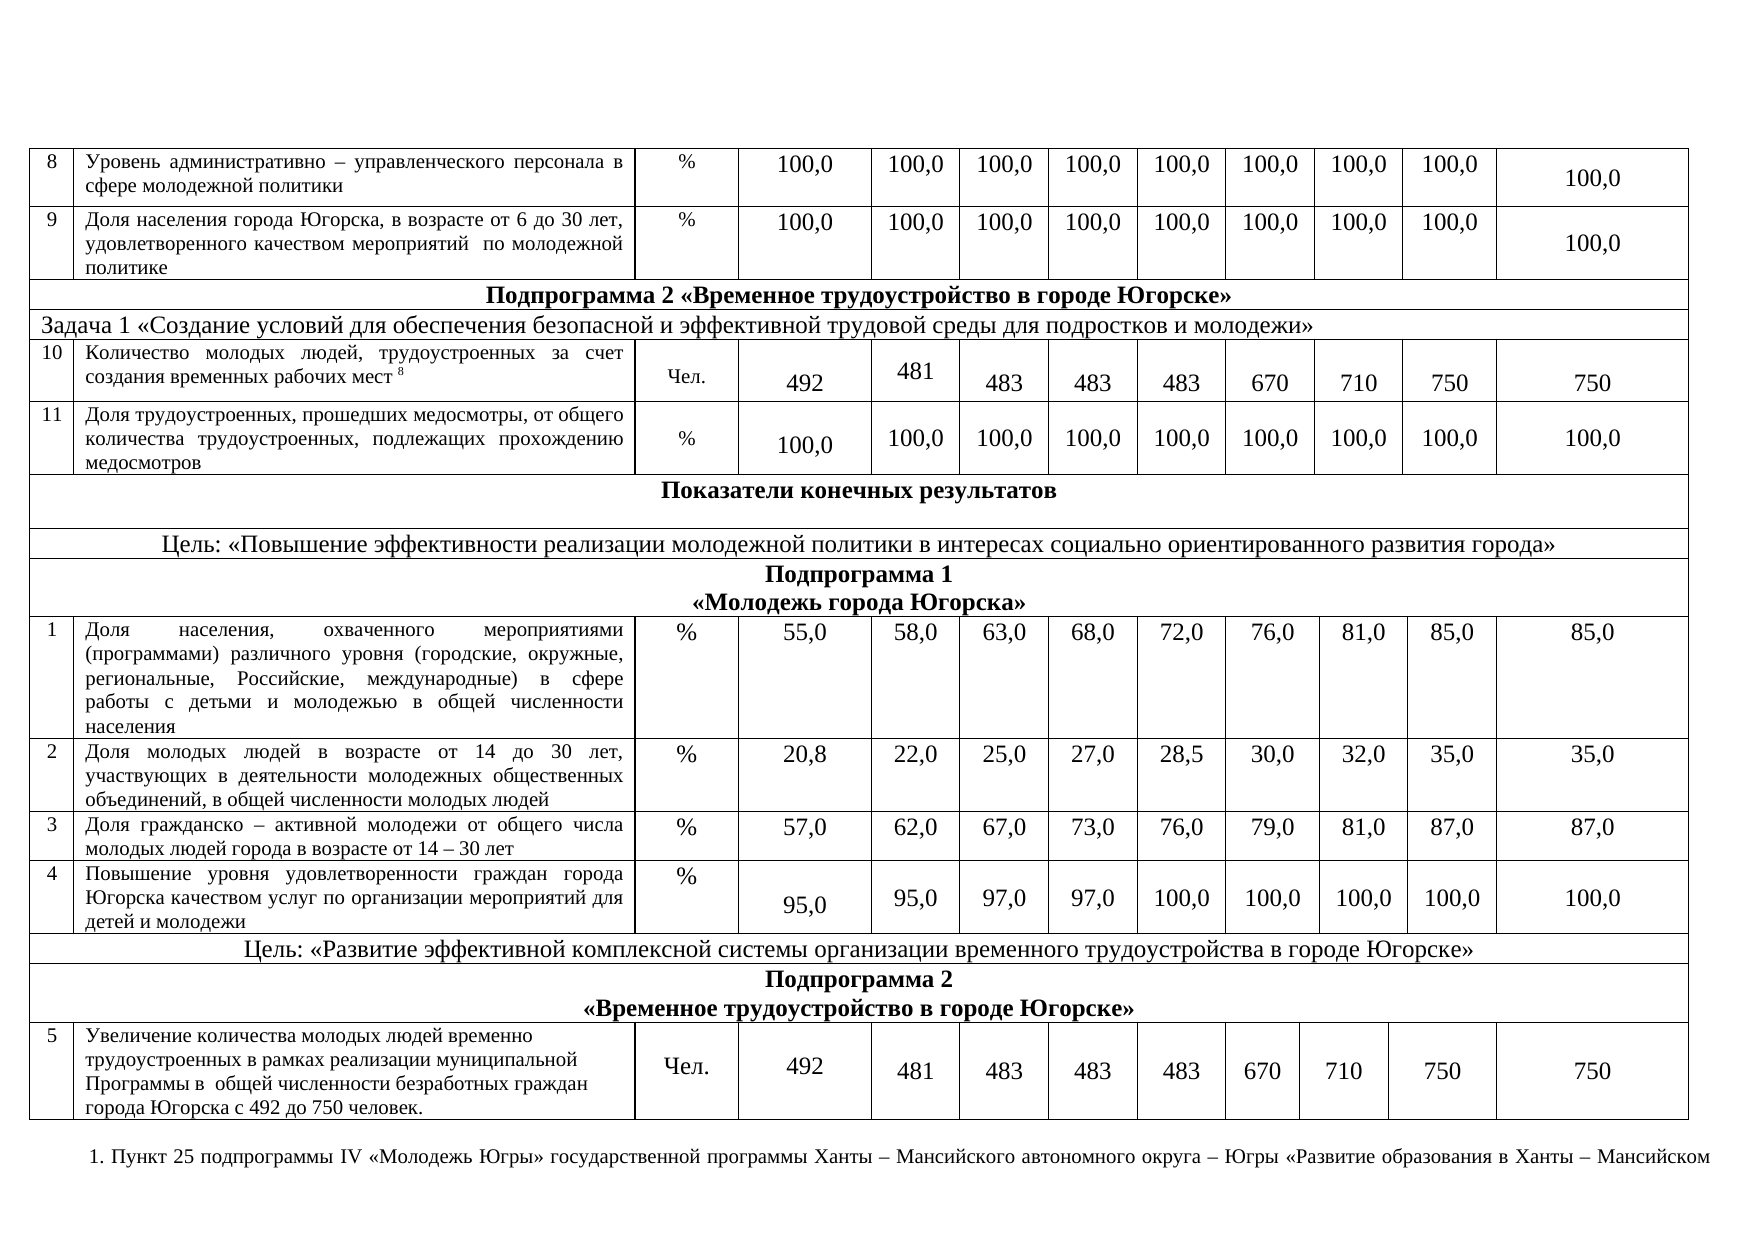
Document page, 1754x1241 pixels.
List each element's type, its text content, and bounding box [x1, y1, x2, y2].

table_cell 95,0 [872, 861, 959, 933]
table_cell 76,0 [1138, 812, 1225, 860]
table_cell % [636, 149, 738, 206]
table_cell Чел. [636, 1023, 738, 1119]
table_cell 483 [960, 340, 1048, 401]
table_cell Подпрограмма 2 «Временное трудоустройство в городе Югорске» [30, 964, 1688, 1022]
table_cell 100,0 [1315, 402, 1402, 474]
table_cell 100,0 [1226, 861, 1319, 933]
table_cell 483 [1049, 1023, 1137, 1119]
table_cell 100,0 [1315, 149, 1402, 206]
table_cell 100,0 [1226, 207, 1314, 279]
table_cell 100,0 [1497, 207, 1688, 279]
table_cell 100,0 [872, 402, 959, 474]
table_cell 81,0 [1320, 812, 1407, 860]
table_cell 670 [1226, 340, 1314, 401]
table_cell Цель: «Развитие эффективной комплексной системы организации временного трудоустройства в городе Югорске» [30, 934, 1688, 963]
table_cell 8 [30, 149, 73, 206]
table_cell 100,0 [872, 207, 959, 279]
table_cell 62,0 [872, 812, 959, 860]
table_cell % [636, 739, 738, 811]
table_cell 483 [960, 1023, 1048, 1119]
table_cell Уровень административно – управленческого персонала в сфере молодежной политики [74, 149, 634, 206]
table_cell % [636, 402, 738, 474]
table_cell 95,0 [739, 861, 871, 933]
table_cell 25,0 [960, 739, 1048, 811]
table_cell 11 [30, 402, 73, 474]
table_cell Доля населения города Югорска, в возрасте от 6 до 30 лет, удовлетворенного качеством мероприятий по молодежной политике [74, 207, 634, 279]
table_cell Показатели конечных результатов [30, 475, 1688, 528]
table_cell 1 [30, 617, 73, 738]
table_cell 68,0 [1049, 617, 1137, 738]
table_cell 100,0 [1497, 402, 1688, 474]
table_cell 100,0 [1138, 402, 1225, 474]
table_cell 100,0 [739, 149, 871, 206]
table_cell 58,0 [872, 617, 959, 738]
table_cell Доля трудоустроенных, прошедших медосмотры, от общего количества трудоустроенных, подлежащих прохождению медосмотров [74, 402, 634, 474]
table_cell 100,0 [1049, 207, 1137, 279]
table_cell 100,0 [960, 149, 1048, 206]
table_cell % [636, 812, 738, 860]
table_cell 100,0 [1403, 149, 1496, 206]
table_cell 481 [872, 1023, 959, 1119]
table_cell 22,0 [872, 739, 959, 811]
table_cell 100,0 [1497, 861, 1688, 933]
table_cell 73,0 [1049, 812, 1137, 860]
table_cell 63,0 [960, 617, 1048, 738]
table_cell 100,0 [1049, 149, 1137, 206]
table_cell Задача 1 «Создание условий для обеспечения безопасной и эффективной трудовой среды для подростков и молодежи» [30, 310, 1688, 338]
table_cell 100,0 [872, 149, 959, 206]
table_cell 20,8 [739, 739, 871, 811]
table_cell 100,0 [960, 207, 1048, 279]
table_cell 72,0 [1138, 617, 1225, 738]
table_cell Увеличение количества молодых людей временно трудоустроенных в рамках реализации муниципальной Программы в общей численности безработных граждан города Югорска с 492 до 750 человек. [74, 1023, 634, 1119]
table_cell Чел. [636, 340, 738, 401]
table_cell 97,0 [1049, 861, 1137, 933]
table_cell 100,0 [1138, 149, 1225, 206]
table_cell 81,0 [1320, 617, 1407, 738]
table_cell 87,0 [1497, 812, 1688, 860]
table_cell 750 [1389, 1023, 1496, 1119]
table_cell 483 [1049, 340, 1137, 401]
table_cell 85,0 [1408, 617, 1496, 738]
table_cell 670 [1226, 1023, 1299, 1119]
table_cell % [636, 861, 738, 933]
table_cell 87,0 [1408, 812, 1496, 860]
table_cell 4 [30, 861, 73, 933]
table_cell 100,0 [960, 402, 1048, 474]
table_cell 97,0 [960, 861, 1048, 933]
table_cell 5 [30, 1023, 73, 1119]
table_cell 9 [30, 207, 73, 279]
table_cell 492 [739, 340, 871, 401]
table_cell 100,0 [1226, 402, 1314, 474]
table_cell 750 [1497, 340, 1688, 401]
table_cell 27,0 [1049, 739, 1137, 811]
table_cell 100,0 [739, 207, 871, 279]
table_cell 750 [1497, 1023, 1688, 1119]
table_cell 57,0 [739, 812, 871, 860]
table_cell 3 [30, 812, 73, 860]
table_cell 10 [30, 340, 73, 401]
table_cell 28,5 [1138, 739, 1225, 811]
table_cell 100,0 [1049, 402, 1137, 474]
table_cell 67,0 [960, 812, 1048, 860]
table_cell % [636, 617, 738, 738]
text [89, 1144, 1713, 1168]
table_cell 100,0 [739, 402, 871, 474]
table_cell % [636, 207, 738, 279]
table_cell 750 [1403, 340, 1496, 401]
table_cell 710 [1300, 1023, 1388, 1119]
table_cell 481 [872, 340, 959, 401]
table_cell Повышение уровня удовлетворенности граждан города Югорска качеством услуг по организации мероприятий для детей и молодежи [74, 861, 634, 933]
table_cell 100,0 [1226, 149, 1314, 206]
table_cell 483 [1138, 340, 1225, 401]
table_cell 35,0 [1497, 739, 1688, 811]
table_cell 710 [1315, 340, 1402, 401]
table_cell Цель: «Повышение эффективности реализации молодежной политики в интересах социально ориентированного развития города» [30, 529, 1688, 558]
table_cell 32,0 [1320, 739, 1407, 811]
table_cell 100,0 [1497, 149, 1688, 206]
table_cell 2 [30, 739, 73, 811]
table_cell 76,0 [1226, 617, 1319, 738]
table_cell 55,0 [739, 617, 871, 738]
table_cell 35,0 [1408, 739, 1496, 811]
table_cell 100,0 [1403, 402, 1496, 474]
table_cell 79,0 [1226, 812, 1319, 860]
table_cell Количество молодых людей, трудоустроенных за счет создания временных рабочих мест 8 [74, 340, 634, 401]
table_cell Доля населения, охваченного мероприятиями (программами) различного уровня (городские, окружные, региональные, Российские, международные) в сфере работы с детьми и молодежью в общей численности населения [74, 617, 634, 738]
table_cell Подпрограмма 1 «Молодежь города Югорска» [30, 559, 1688, 616]
table_cell Подпрограмма 2 «Временное трудоустройство в городе Югорске» [30, 280, 1688, 309]
table_cell 100,0 [1138, 207, 1225, 279]
table_cell 100,0 [1315, 207, 1402, 279]
table_cell Доля молодых людей в возрасте от 14 до 30 лет, участвующих в деятельности молодежных общественных объединений, в общей численности молодых людей [74, 739, 634, 811]
table_cell 483 [1138, 1023, 1225, 1119]
table_cell 100,0 [1320, 861, 1407, 933]
table_cell 85,0 [1497, 617, 1688, 738]
table_cell 492 [739, 1023, 871, 1119]
table_cell 30,0 [1226, 739, 1319, 811]
table_cell 100,0 [1138, 861, 1225, 933]
table_cell 100,0 [1403, 207, 1496, 279]
table_cell Доля гражданско – активной молодежи от общего числа молодых людей города в возрасте от 14 – 30 лет [74, 812, 634, 860]
table_cell 100,0 [1408, 861, 1496, 933]
